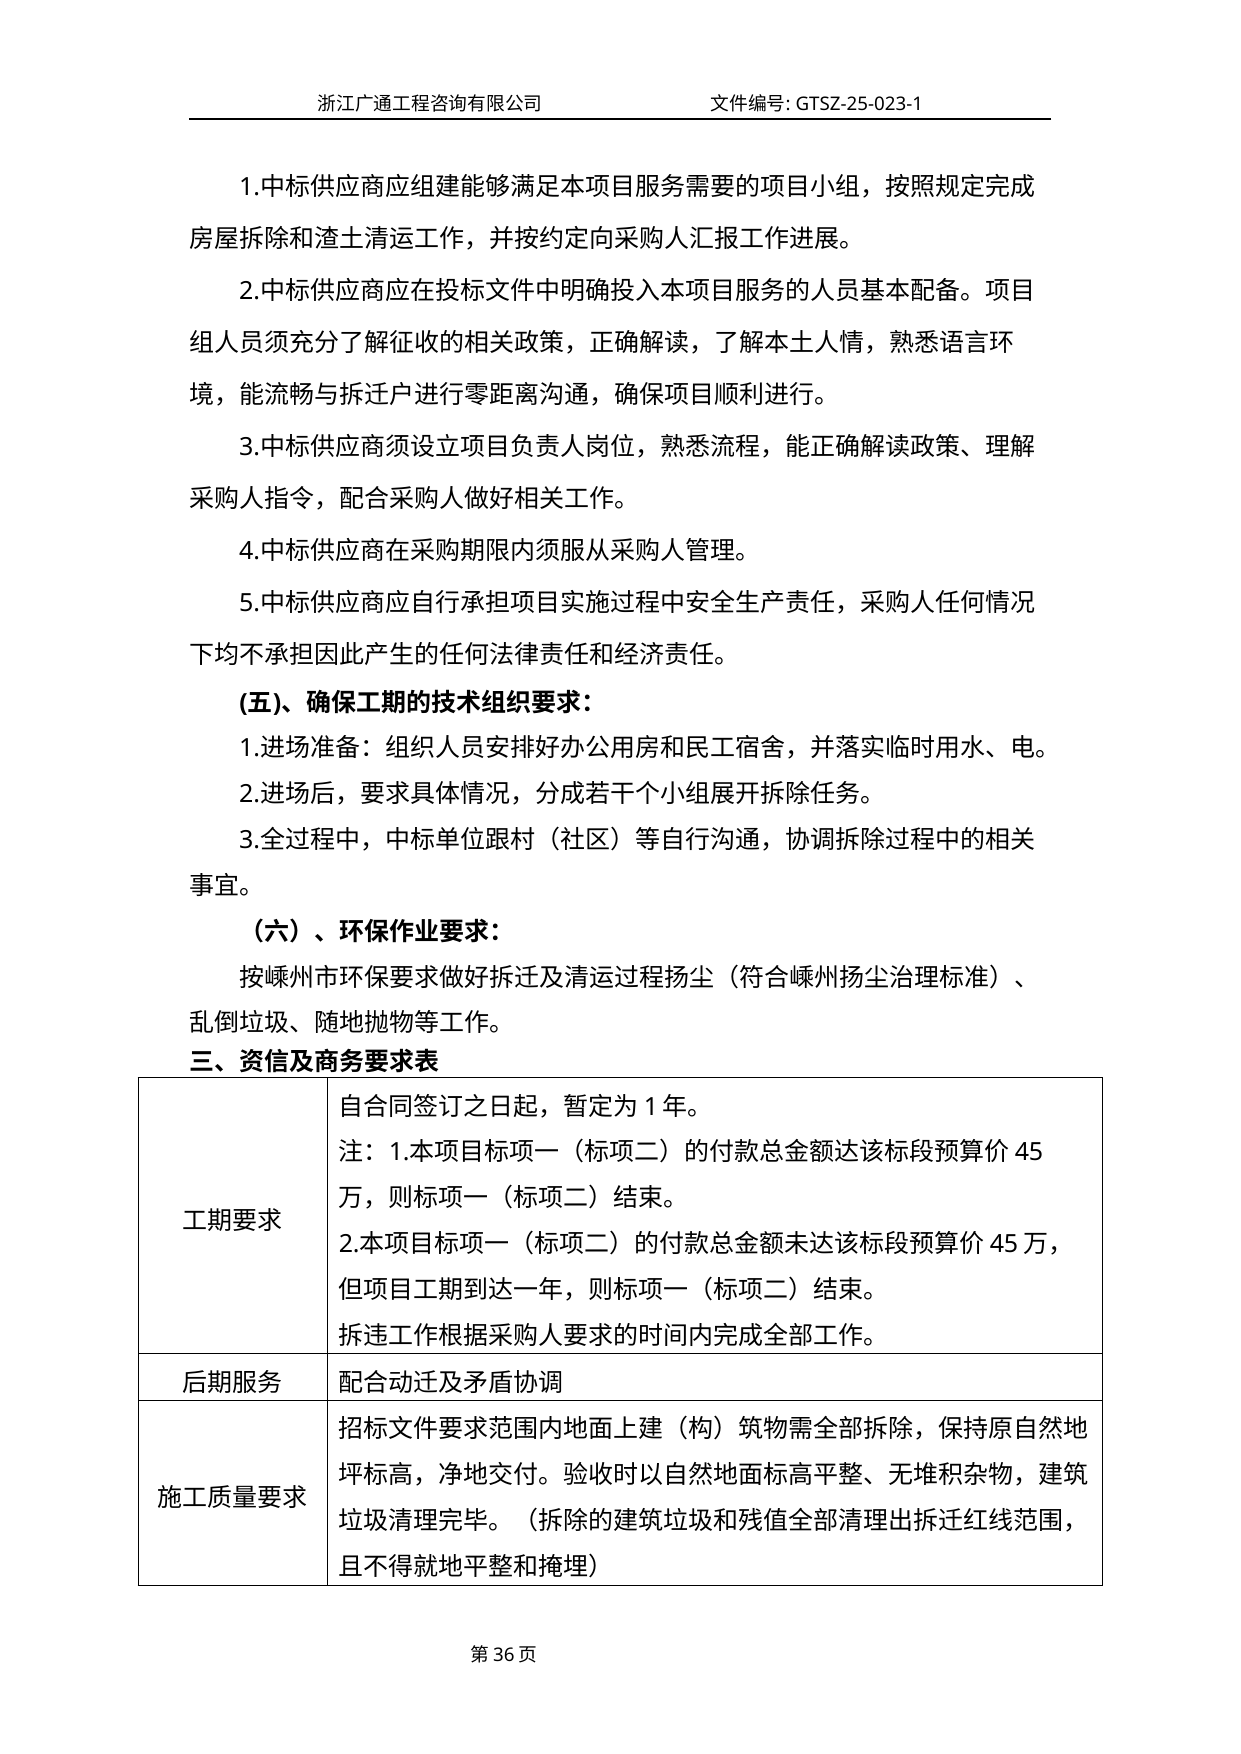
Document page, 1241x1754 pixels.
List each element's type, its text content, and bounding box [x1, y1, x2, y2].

list 1.中标供应商应组建能够满足本项目服务需要的项目小组，按照规定完成房屋拆除和渣土清运工作，并按约定向采购人汇报工作进展。 [189, 153, 1051, 258]
list 3.中标供应商须设立项目负责人岗位，熟悉流程，能正确解读政策、理解采购人指令，配合采购人做好相关工作。 [189, 414, 1051, 518]
list 5.中标供应商应自行承担项目实施过程中安全生产责任，采购人任何情况下均不承担因此产生的任何法律责任和经济责任。 [189, 570, 1051, 674]
text 三、资信及商务要求表 [189, 1041, 1051, 1077]
list 4.中标供应商在采购期限内须服从采购人管理。 [189, 518, 1051, 570]
text （六）、环保作业要求： [189, 903, 1051, 949]
table_cell 招标文件要求范围内地面上建（构）筑物需全部拆除，保持原自然地坪标高，净地交付。验收时以自然地面标高平整、无堆积杂物，建筑垃圾清理完毕。（拆除的建筑垃圾和残值全部清理出拆迁红线范围，且不得就地平整和掩埋） [328, 1401, 1102, 1584]
list 2.中标供应商应在投标文件中明确投入本项目服务的人员基本配备。项目组人员须充分了解征收的相关政策，正确解读，了解本土人情，熟悉语言环境，能流畅与拆迁户进行零距离沟通，确保项目顺利进行。 [189, 258, 1051, 414]
table_header 自合同签订之日起，暂定为1年。 注：1.本项目标项一（标项二）的付款总金额达该标段预算价45万，则标项一（标项二）结束。 2.本项目标项一（标项二）的付款总金额未达该标段预算价45万，但项目工期到达一年，则标项一（标项二）结束。 拆违工作根据采购人要求的时间内完成全部工作。 [328, 1078, 1102, 1353]
text 3.全过程中，中标单位跟村（社区）等自行沟通，协调拆除过程中的相关事宜。 [189, 812, 1051, 903]
table_header 工期要求 [139, 1078, 327, 1353]
text 按嵊州市环保要求做好拆迁及清运过程扬尘（符合嵊州扬尘治理标准）、乱倒垃圾、随地抛物等工作。 [189, 949, 1051, 1041]
text (五)、确保工期的技术组织要求： [189, 674, 1051, 720]
table_cell 施工质量要求 [139, 1401, 327, 1584]
table_cell 配合动迁及矛盾协调 [328, 1354, 1102, 1400]
text 1.进场准备：组织人员安排好办公用房和民工宿舍，并落实临时用水、电。 [189, 720, 1051, 766]
text 2.进场后，要求具体情况，分成若干个小组展开拆除任务。 [189, 766, 1051, 812]
table_cell 后期服务 [139, 1354, 327, 1400]
